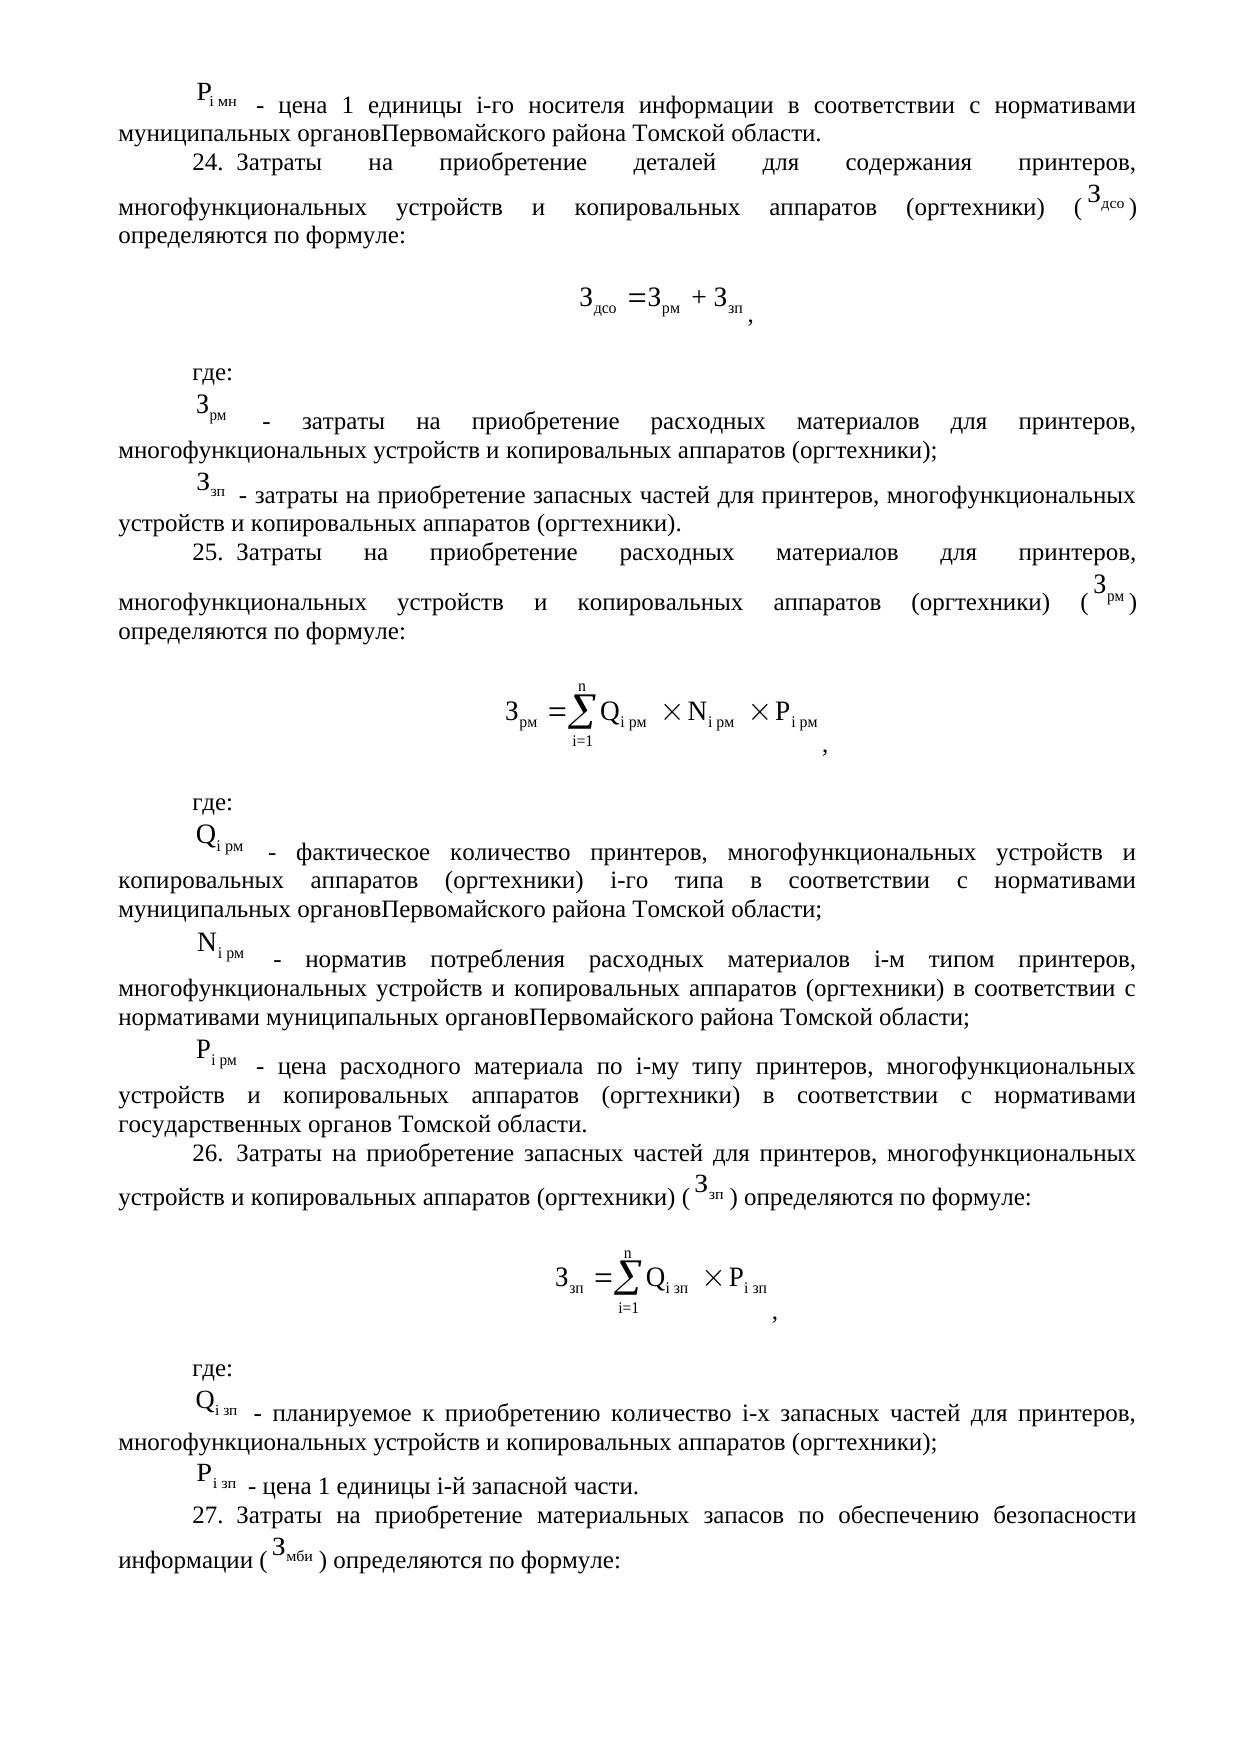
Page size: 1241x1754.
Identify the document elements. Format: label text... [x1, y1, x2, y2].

text - затраты на приобретение запасных частей для принтеров, многофункциональных устройств и копировальных аппаратов (оргтехники). [118, 464, 1137, 537]
text - планируемое к приобретению количество i-х запасных частей для принтеров, многофункциональных устройств и копировальных аппаратов (оргтехники); [118, 1382, 1137, 1456]
list Затраты на приобретение расходных материалов для принтеров, многофункциональных устройств и копировальных аппаратов (оргтехники) () определяются по формуле: [118, 537, 1137, 644]
text , [118, 1240, 1137, 1325]
text - затраты на приобретение расходных материалов для принтеров, многофункциональных устройств и копировальных аппаратов (оргтехники); [118, 385, 1137, 464]
text - цена расходного материала по i-му типу принтеров, многофункциональных устройств и копировальных аппаратов (оргтехники) в соответствии с нормативами государственных органов Томской области. [118, 1030, 1137, 1138]
text где: [118, 1353, 1137, 1382]
text , [118, 673, 1137, 758]
text - цена 1 единицы i-го носителя информации в соответствии с нормативами муниципальных органовПервомайского района Томской области. [118, 74, 1137, 147]
list Затраты на приобретение материальных запасов по обеспечению безопасности информации () определяются по формуле: [118, 1500, 1137, 1573]
text , [118, 278, 1137, 328]
list Затраты на приобретение запасных частей для принтеров, многофункциональных устройств и копировальных аппаратов (оргтехники) () определяются по формуле: [118, 1138, 1137, 1211]
text где: [118, 357, 1137, 385]
list Затраты на приобретение деталей для содержания принтеров, многофункциональных устройств и копировальных аппаратов (оргтехники) () определяются по формуле: [118, 147, 1137, 249]
text - цена 1 единицы i-й запасной части. [118, 1456, 1137, 1500]
text - фактическое количество принтеров, многофункциональных устройств и копировальных аппаратов (оргтехники) i-го типа в соответствии с нормативами муниципальных органовПервомайского района Томской области; [118, 816, 1137, 923]
text где: [118, 787, 1137, 816]
text - норматив потребления расходных материалов i-м типом принтеров, многофункциональных устройств и копировальных аппаратов (оргтехники) в соответствии с нормативами муниципальных органовПервомайского района Томской области; [118, 923, 1137, 1030]
